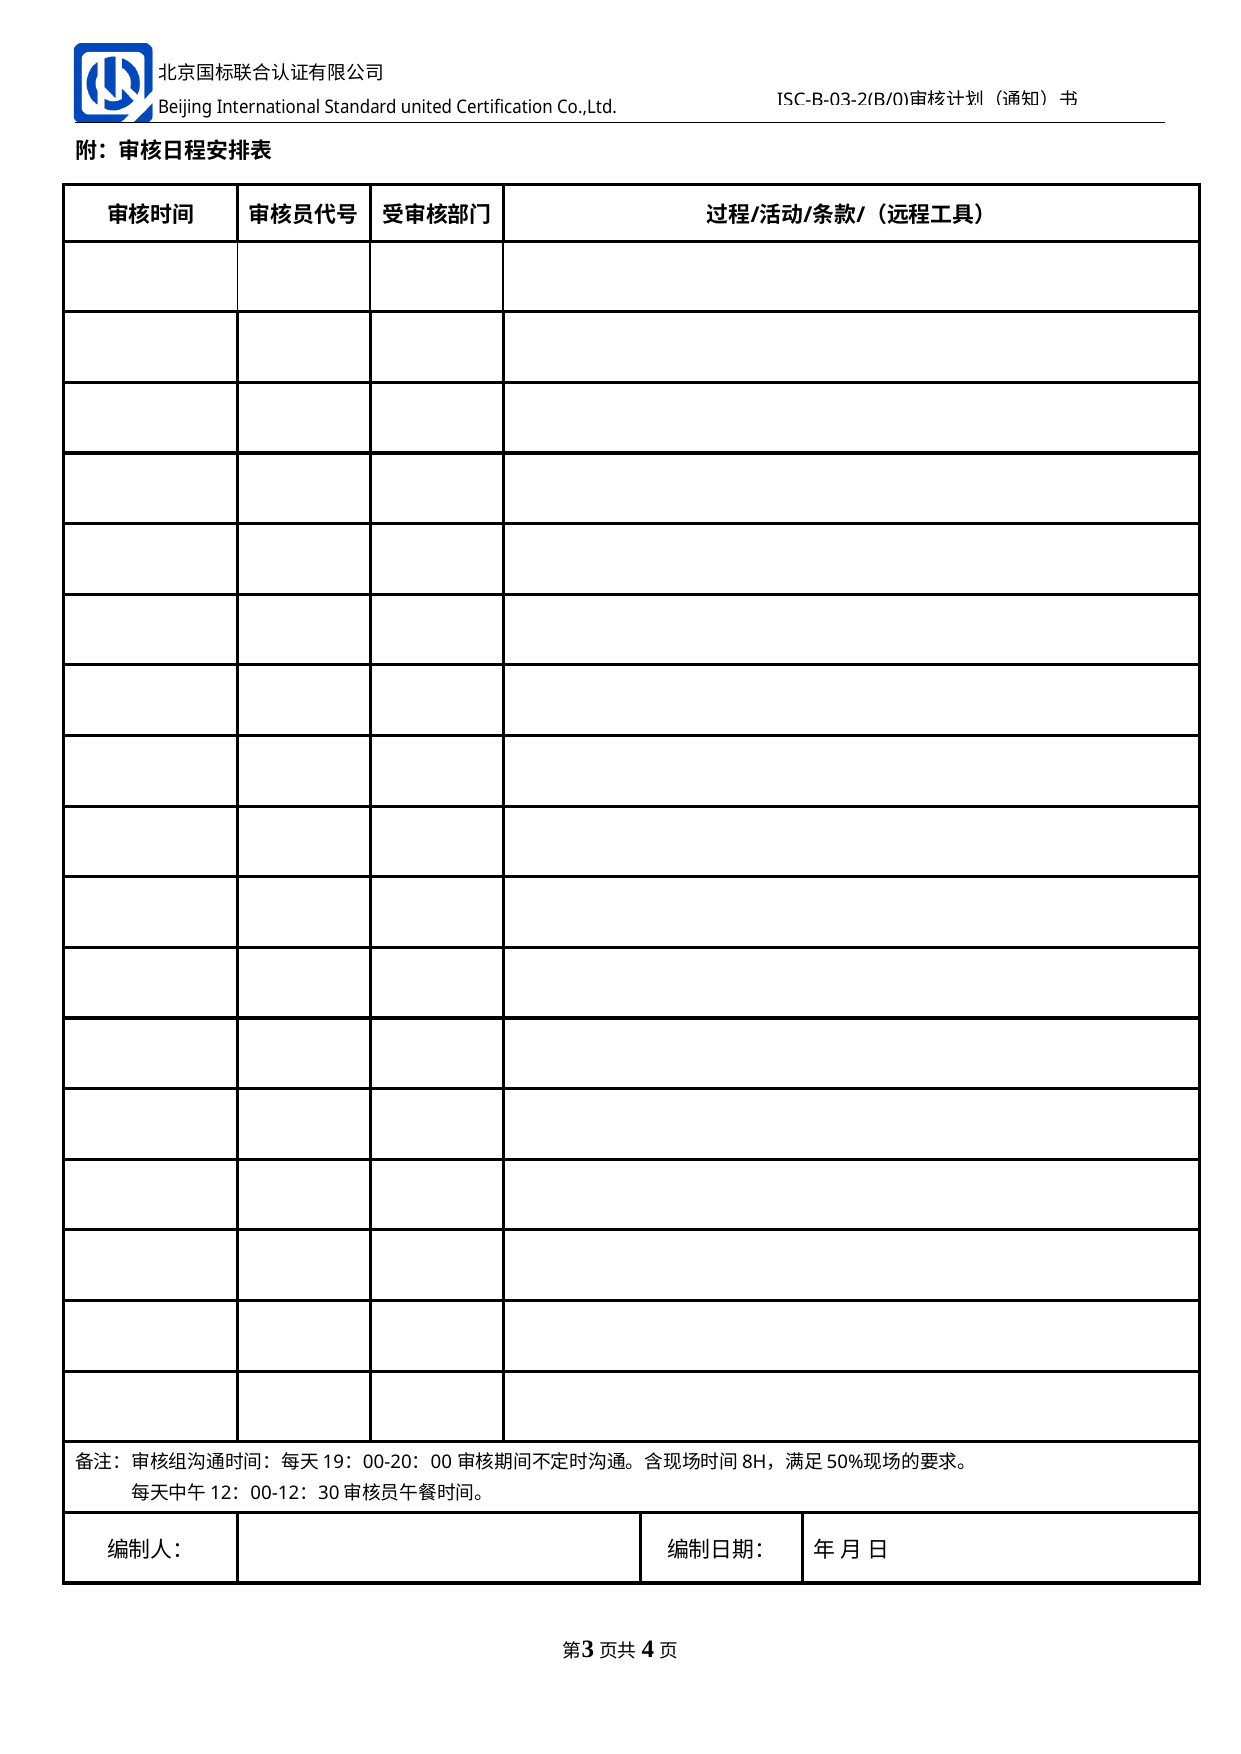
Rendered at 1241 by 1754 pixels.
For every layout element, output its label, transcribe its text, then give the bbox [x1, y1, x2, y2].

table_cell [239, 455, 369, 522]
table_cell [505, 1231, 1198, 1299]
table_cell [505, 808, 1198, 875]
table_cell [371, 243, 502, 310]
table_cell 备注：审核组沟通时间：每天19：00-20：00 审核期间不定时沟通。含现场时间8H，满足50%现场的要求。 每天中午12：00-12：30审核员午餐时间。 [65, 1443, 1198, 1511]
picture [73, 43, 153, 123]
table_cell [239, 384, 369, 451]
table_cell [505, 666, 1198, 734]
table_cell [505, 949, 1198, 1016]
table_cell [372, 455, 502, 522]
table_cell [505, 737, 1198, 804]
table_cell [372, 525, 502, 593]
table_cell [372, 313, 502, 381]
table_cell [65, 808, 236, 875]
table_cell [372, 1020, 502, 1087]
table_cell [239, 1020, 369, 1087]
table_cell [239, 525, 369, 593]
table_cell [239, 1161, 369, 1228]
table_cell [372, 878, 502, 946]
table_cell [239, 1302, 369, 1369]
table_cell [65, 455, 236, 522]
table_cell [239, 1514, 639, 1581]
table_cell [372, 1090, 502, 1158]
table_cell [372, 384, 502, 451]
table_cell [65, 596, 236, 663]
table_cell [372, 1161, 502, 1228]
table_cell [239, 313, 369, 381]
table_cell [372, 808, 502, 875]
table_cell [372, 596, 502, 663]
table_cell [505, 878, 1198, 946]
table_header 过程/活动/条款/（远程工具） [505, 186, 1198, 239]
table_cell [65, 666, 236, 734]
table_header 审核时间 [65, 186, 236, 239]
text 附：审核日程安排表 [75, 131, 1165, 165]
table_cell [65, 1161, 236, 1228]
table_cell [372, 1373, 502, 1440]
table_cell [65, 243, 237, 310]
table_cell 编制人： [65, 1514, 236, 1581]
table_cell [65, 1373, 236, 1440]
table_cell [505, 384, 1198, 451]
table_header 受审核部门 [372, 186, 502, 239]
table_cell [372, 666, 502, 734]
table_cell [239, 1090, 369, 1158]
table_cell [65, 1302, 236, 1369]
table_cell [372, 949, 502, 1016]
table_cell [372, 1302, 502, 1369]
table_cell [239, 878, 369, 946]
table_cell 年 月 日 [804, 1514, 1198, 1581]
table_cell [372, 737, 502, 804]
table_cell 编制日期： [642, 1514, 801, 1581]
table_cell [65, 1020, 236, 1087]
table_cell [505, 1090, 1198, 1158]
table_cell [505, 525, 1198, 593]
table_cell [238, 243, 369, 310]
table_cell [505, 596, 1198, 663]
table_cell [65, 313, 236, 381]
table_cell [65, 1090, 236, 1158]
table_cell [505, 1373, 1198, 1440]
table_cell [239, 666, 369, 734]
table_cell [65, 949, 236, 1016]
table_cell [505, 1020, 1198, 1087]
table_cell [505, 313, 1198, 381]
table_cell [239, 949, 369, 1016]
table_cell [65, 737, 236, 804]
table_cell [372, 1231, 502, 1299]
table_cell [504, 243, 1198, 310]
table_cell [239, 1231, 369, 1299]
table_cell [65, 384, 236, 451]
table_cell [65, 525, 236, 593]
table_cell [65, 878, 236, 946]
table_header 审核员代号 [239, 186, 369, 239]
table_cell [505, 1161, 1198, 1228]
table_cell [239, 808, 369, 875]
table_cell [239, 737, 369, 804]
table_cell [239, 1373, 369, 1440]
table_cell [239, 596, 369, 663]
table_cell [505, 1302, 1198, 1369]
table_cell [505, 455, 1198, 522]
table_cell [65, 1231, 236, 1299]
